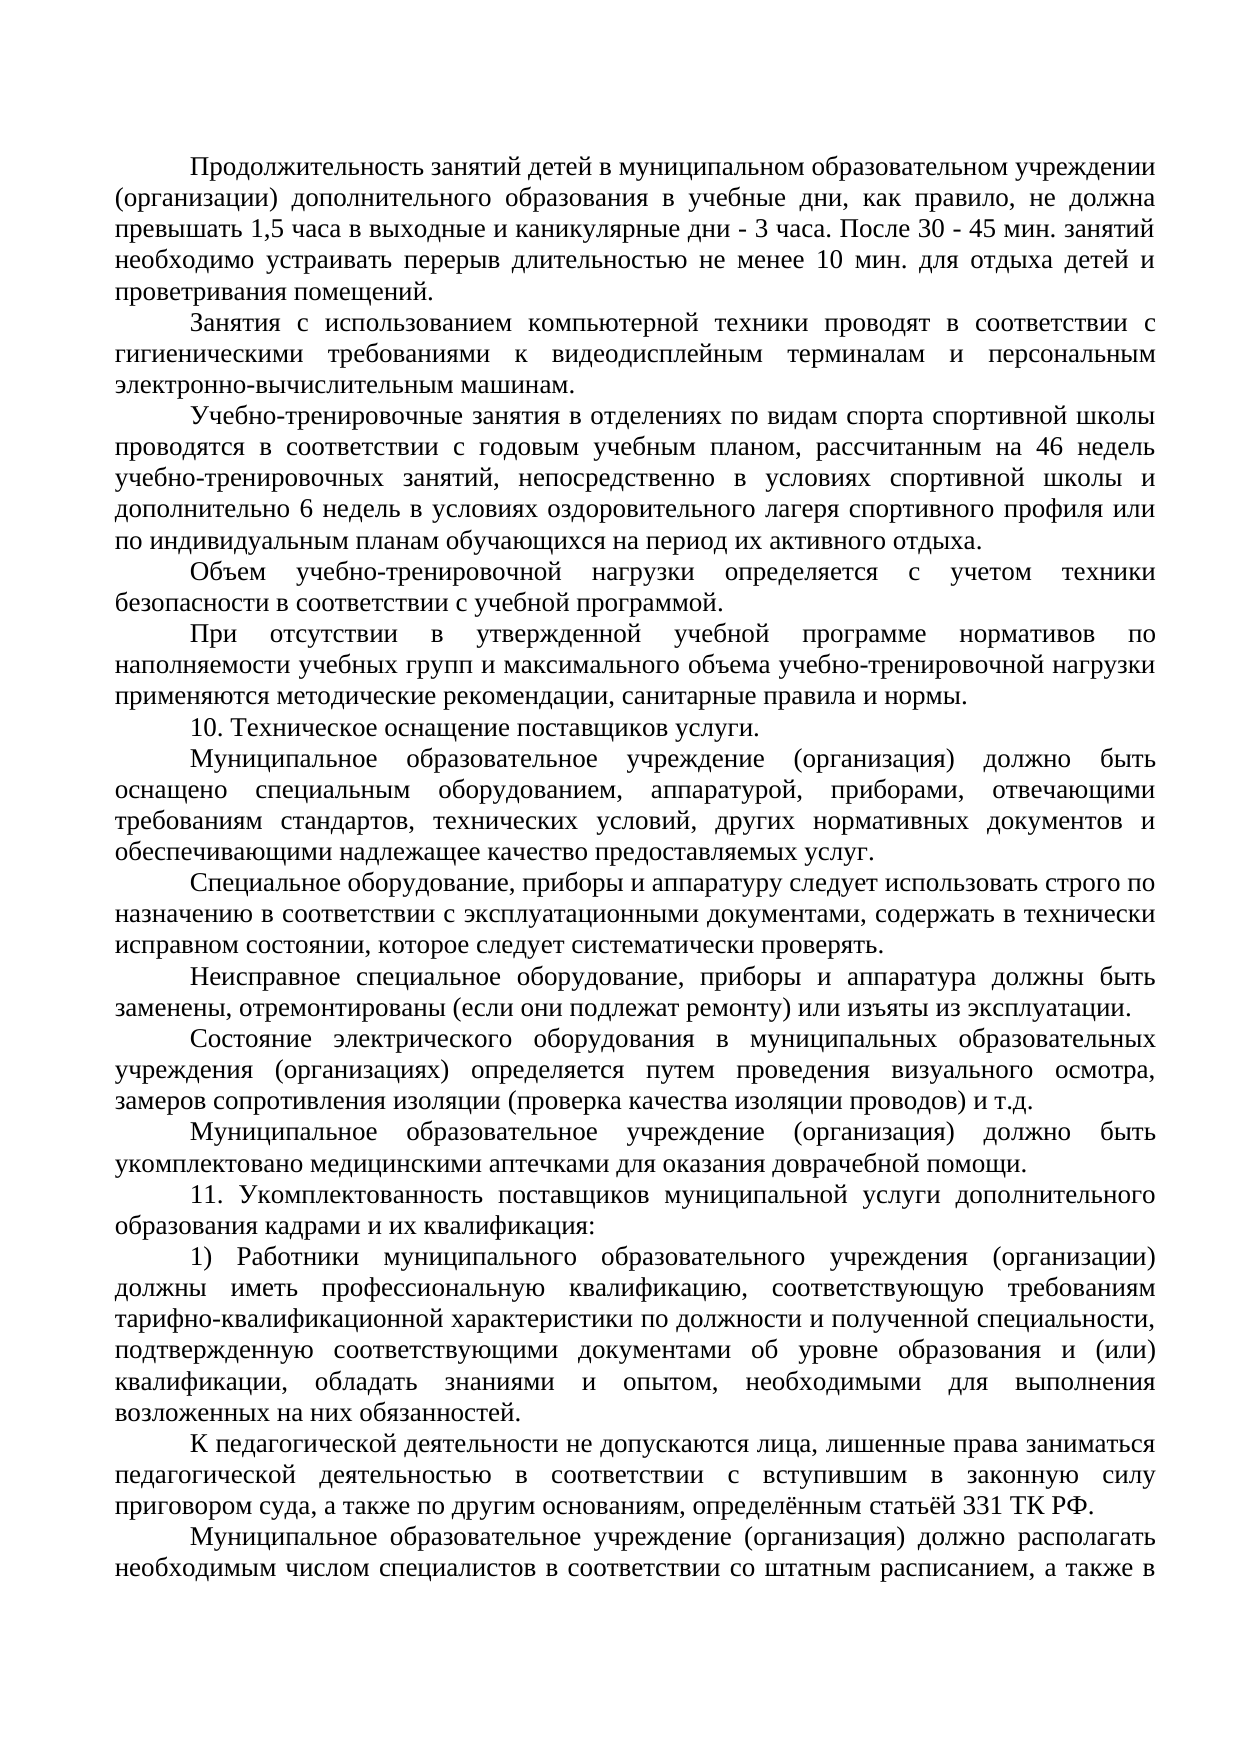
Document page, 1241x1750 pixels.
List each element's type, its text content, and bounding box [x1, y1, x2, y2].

text 10. Техническое оснащение поставщиков услуги. [114, 711, 1157, 742]
text К педагогической деятельности не допускаются лица, лишенные права заниматься педагогической деятельностью в соответствии с вступившим в законную силу приговором суда, а также по другим основаниям, определённым статьёй 331 ТК РФ. [114, 1427, 1157, 1520]
text 1) Работники муниципального образовательного учреждения (организации) должны иметь профессиональную квалификацию, соответствующую требованиям тарифно-квалификационной характеристики по должности и полученной специальности, подтвержденную соответствующими документами об уровне образования и (или) квалификации, обладать знаниями и опытом, необходимыми для выполнения возложенных на них обязанностей. [114, 1240, 1157, 1427]
text Объем учебно-тренировочной нагрузки определяется с учетом техники безопасности в соответствии с учебной программой. [114, 555, 1157, 617]
text Учебно-тренировочные занятия в отделениях по видам спорта спортивной школы проводятся в соответствии с годовым учебным планом, рассчитанным на 46 недель учебно-тренировочных занятий, непосредственно в условиях спортивной школы и дополнительно 6 недель в условиях оздоровительного лагеря спортивного профиля или по индивидуальным планам обучающихся на период их активного отдыха. [114, 399, 1157, 555]
text Неисправное специальное оборудование, приборы и аппаратура должны быть заменены, отремонтированы (если они подлежат ремонту) или изъяты из эксплуатации. [114, 960, 1157, 1022]
text Муниципальное образовательное учреждение (организация) должно быть укомплектовано медицинскими аптечками для оказания доврачебной помощи. [114, 1116, 1157, 1178]
text Занятия с использованием компьютерной техники проводят в соответствии с гигиеническими требованиями к видеодисплейным терминалам и персональным электронно-вычислительным машинам. [114, 306, 1157, 399]
text 11. Укомплектованность поставщиков муниципальной услуги дополнительного образования кадрами и их квалификация: [114, 1178, 1157, 1240]
text Специальное оборудование, приборы и аппаратуру следует использовать строго по назначению в соответствии с эксплуатационными документами, содержать в технически исправном состоянии, которое следует систематически проверять. [114, 866, 1157, 960]
text При отсутствии в утвержденной учебной программе нормативов по наполняемости учебных групп и максимального объема учебно-тренировочной нагрузки применяются методические рекомендации, санитарные правила и нормы. [114, 617, 1157, 711]
text Продолжительность занятий детей в муниципальном образовательном учреждении (организации) дополнительного образования в учебные дни, как правило, не должна превышать 1,5 часа в выходные и каникулярные дни - 3 часа. После 30 - 45 мин. занятий необходимо устраивать перерыв длительностью не менее 10 мин. для отдыха детей и проветривания помещений. [114, 150, 1157, 306]
text Состояние электрического оборудования в муниципальных образовательных учреждения (организациях) определяется путем проведения визуального осмотра, замеров сопротивления изоляции (проверка качества изоляции проводов) и т.д. [114, 1022, 1157, 1116]
text Муниципальное образовательное учреждение (организация) должно быть оснащено специальным оборудованием, аппаратурой, приборами, отвечающими требованиям стандартов, технических условий, других нормативных документов и обеспечивающими надлежащее качество предоставляемых услуг. [114, 742, 1157, 866]
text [114, 1520, 1157, 1583]
